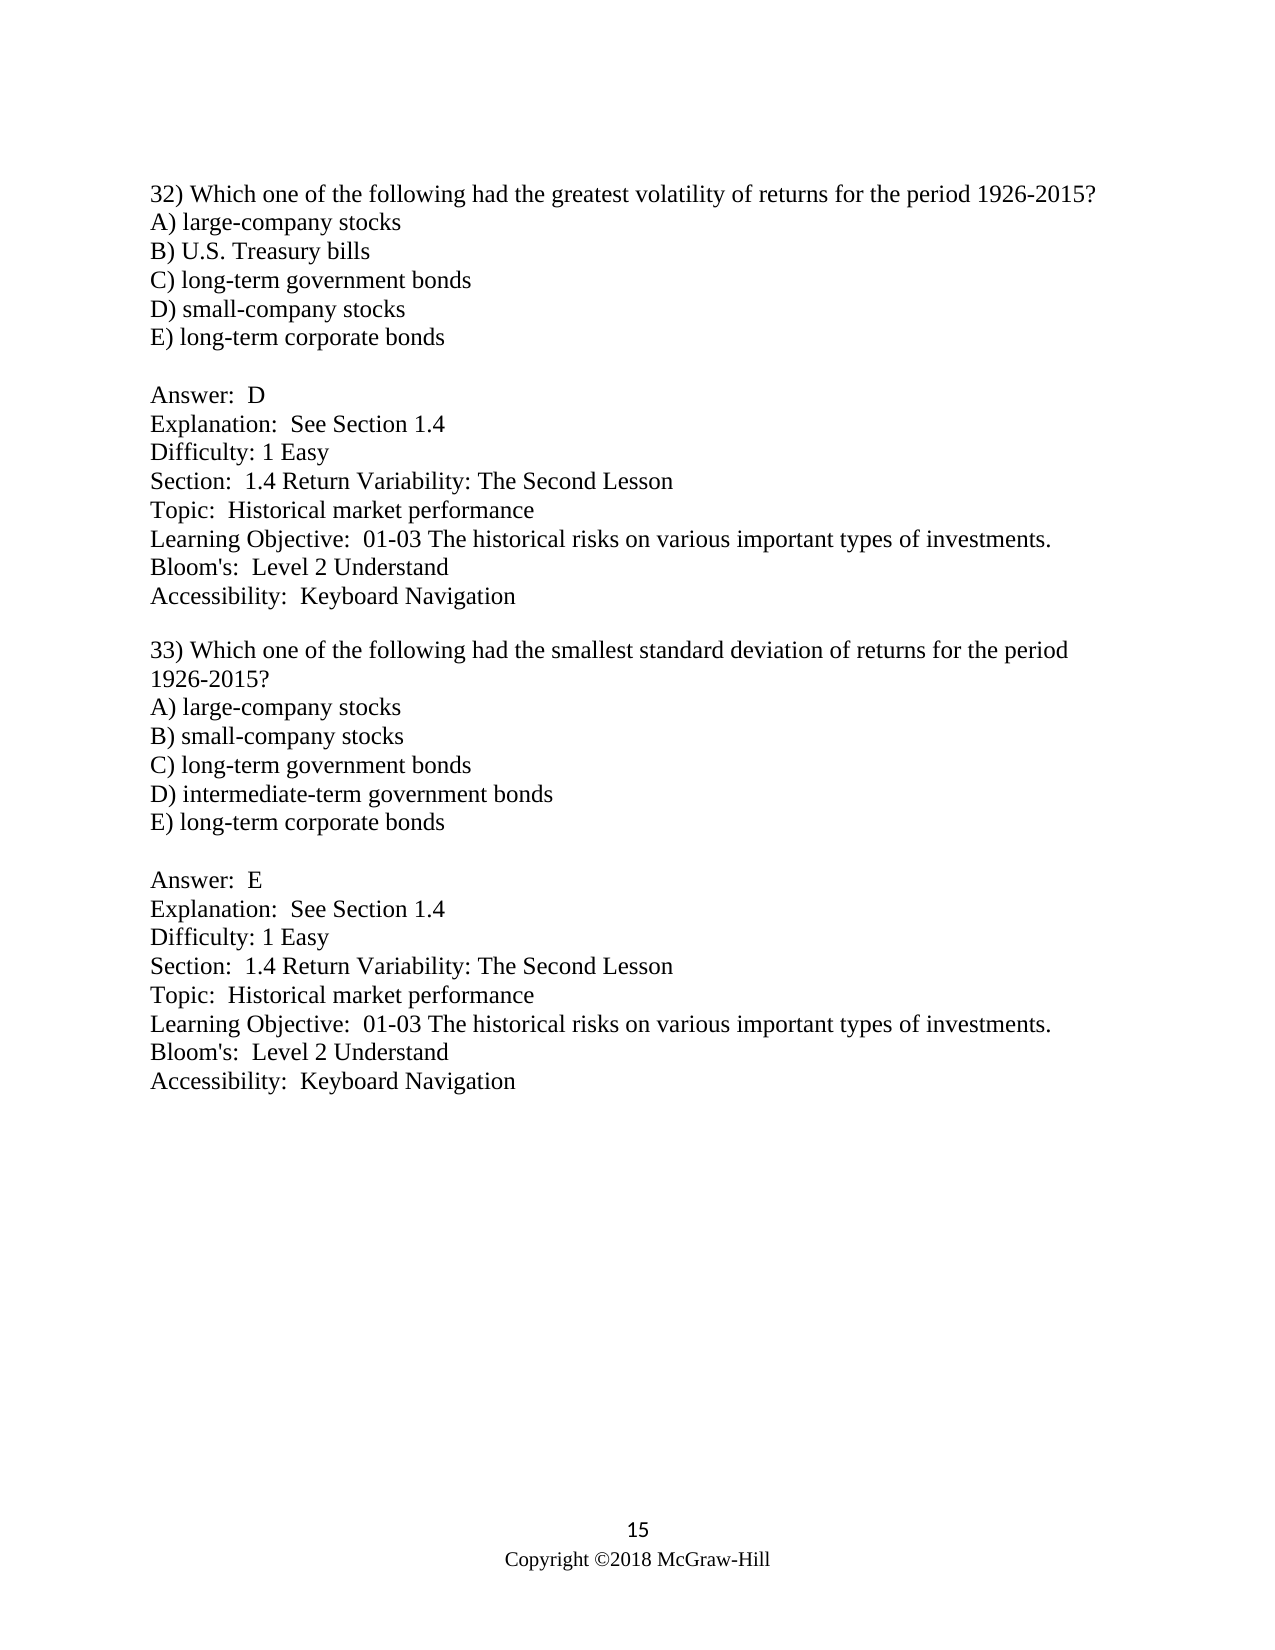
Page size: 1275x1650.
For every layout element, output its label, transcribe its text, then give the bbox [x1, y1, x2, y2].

text B) U.S. Treasury bills [150, 236, 1125, 265]
text A) large-company stocks [150, 692, 1125, 721]
text Section: 1.4 Return Variability: The Second Lesson [150, 951, 1125, 980]
text Difficulty: 1 Easy [150, 922, 1125, 951]
text Answer: E [150, 865, 1125, 894]
text C) long-term government bonds [150, 750, 1125, 779]
text A) large-company stocks [150, 207, 1125, 236]
text Topic: Historical market performance [150, 980, 1125, 1009]
text Bloom's: Level 2 Understand [150, 552, 1125, 581]
text E) long-term corporate bonds [150, 322, 1125, 351]
text Section: 1.4 Return Variability: The Second Lesson [150, 466, 1125, 495]
text C) long-term government bonds [150, 265, 1125, 294]
text Learning Objective: 01-03 The historical risks on various important types of investments. [150, 1009, 1125, 1037]
text Accessibility: Keyboard Navigation [150, 581, 1125, 610]
text 32) Which one of the following had the greatest volatility of returns for the period 1926-2015? [150, 179, 1125, 207]
text B) small-company stocks [150, 721, 1125, 750]
text D) small-company stocks [150, 294, 1125, 322]
text Learning Objective: 01-03 The historical risks on various important types of investments. [150, 524, 1125, 552]
text Topic: Historical market performance [150, 495, 1125, 524]
text Bloom's: Level 2 Understand [150, 1037, 1125, 1066]
text Answer: D [150, 380, 1125, 409]
text Explanation: See Section 1.4 [150, 894, 1125, 922]
text Difficulty: 1 Easy [150, 437, 1125, 466]
text Explanation: See Section 1.4 [150, 409, 1125, 437]
text D) intermediate-term government bonds [150, 779, 1125, 807]
text E) long-term corporate bonds [150, 807, 1125, 836]
text Accessibility: Keyboard Navigation [150, 1066, 1125, 1095]
text 33) Which one of the following had the smallest standard deviation of returns for the period 1926-2015? [150, 635, 1125, 692]
